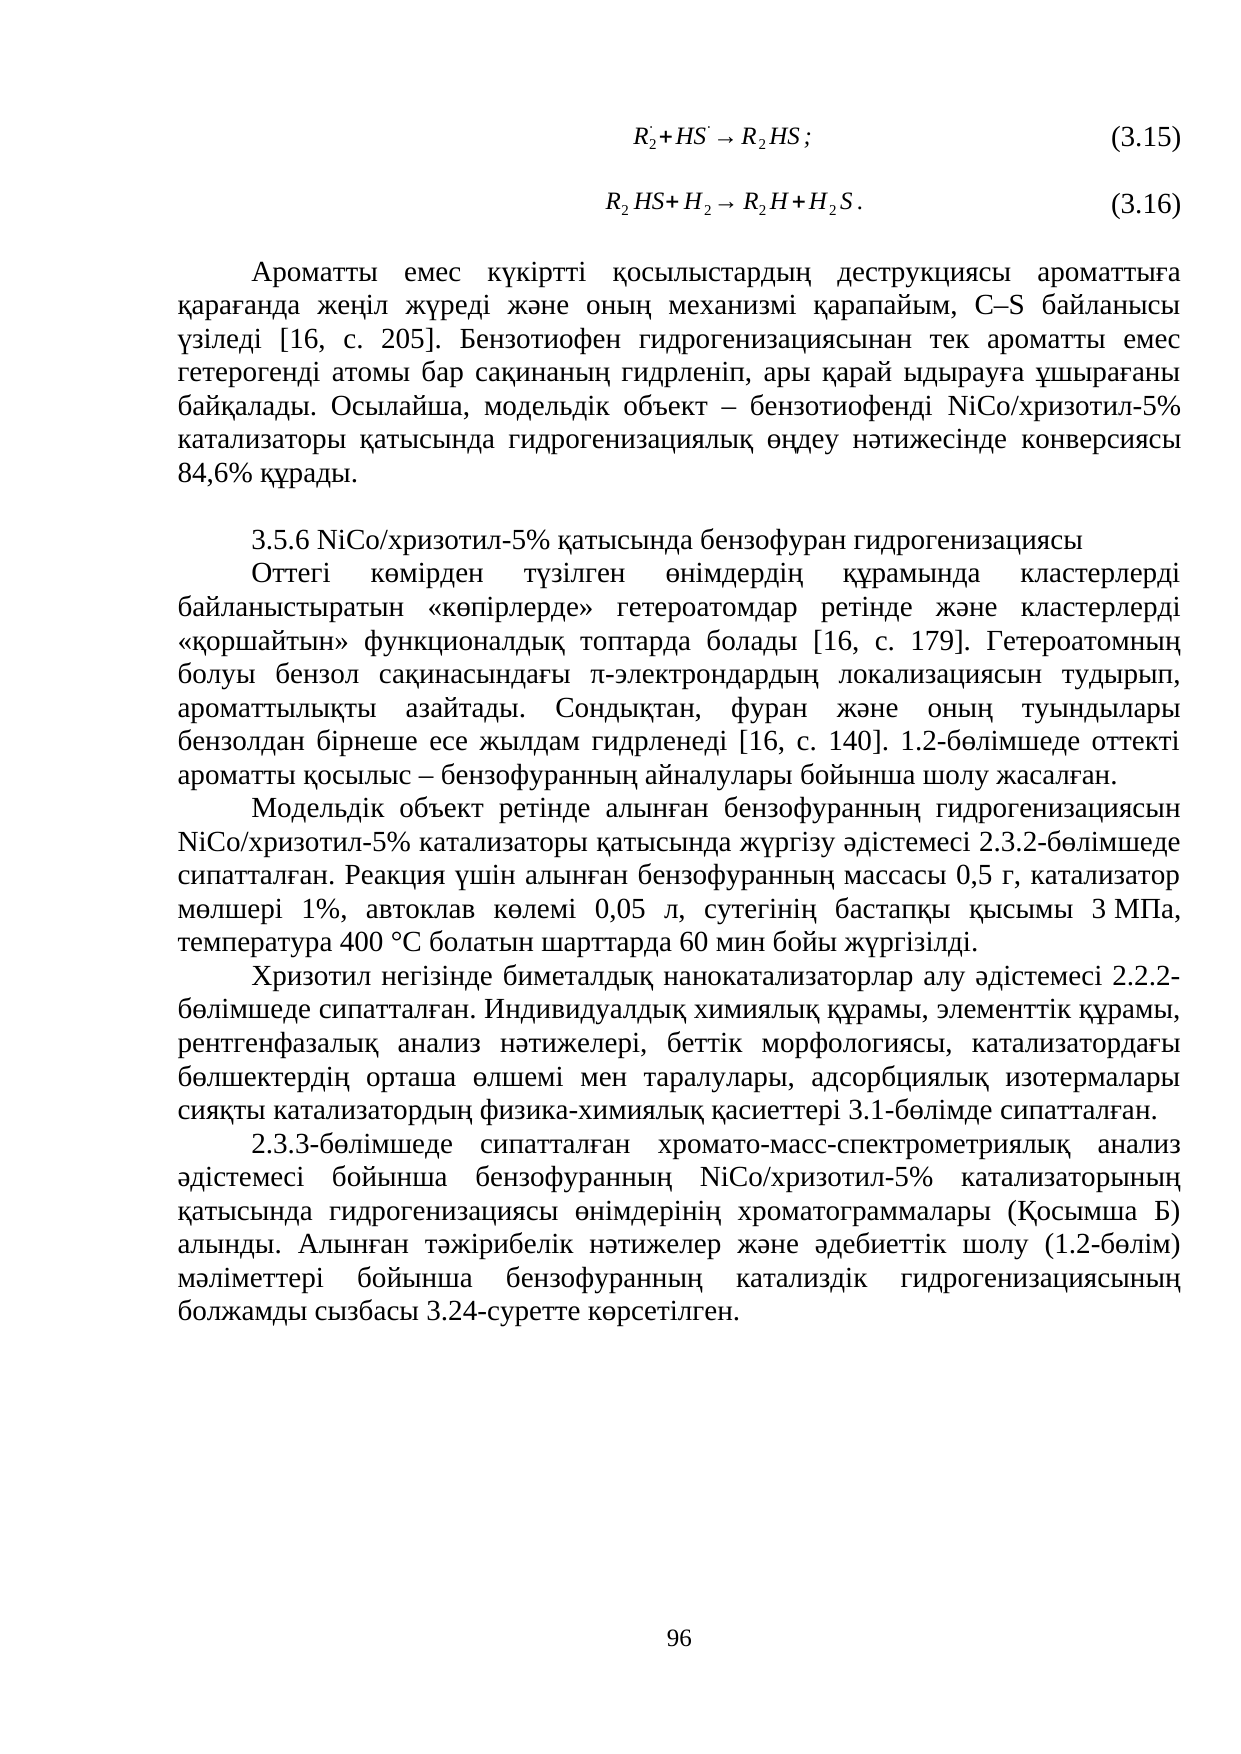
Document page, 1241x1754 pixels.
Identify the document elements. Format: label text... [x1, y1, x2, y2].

text 3.5.6 NiCo/хризотил-5% қатысында бензофуран гидрогенизациясы [177, 522, 1181, 556]
text Оттегі көмірден түзілген өнімдердің құрамында кластерлерді байланыстыратын «көпірлерде» гетероатомдар ретінде және кластерлерді «қоршайтын» функционалдық топтарда болады [16, с. 179]. Гетероатомның болуы бензол сақинасындағы π-электрондардың локализациясын тудырып, ароматтылықты азайтады. Сондықтан, фуран және оның туындылары бензолдан бірнеше есе жылдам гидрленеді [16, с. 140]. 1.2-бөлімшеде оттекті ароматты қосылыс – бензофуранның айналулары бойынша шолу жасалған. [177, 556, 1181, 790]
text Модельдік объект ретінде алынған бензофуранның гидрогенизациясын NiCo/хризотил-5% катализаторы қатысында жүргізу әдістемесі 2.3.2-бөлімшеде сипатталған. Реакция үшін алынған бензофуранның массасы 0,5 г, катализатор мөлшері 1%, автоклав көлемі 0,05 л, сутегінің бастапқы қысымы 3 МПа, температура 400 °С болатын шарттарда 60 мин бойы жүргізілді. [177, 790, 1181, 958]
text Ароматты емес күкіртті қосылыстардың деструкциясы ароматтыға қарағанда жеңіл жүреді және оның механизмі қарапайым, C–S байланысы үзіледі [16, с. 205]. Бензотиофен гидрогенизациясынан тек ароматты емес гетерогенді атомы бар сақинаның гидрленіп, ары қарай ыдырауға ұшырағаны байқалады. Осылайша, модельдік объект – бензотиофенді NiCo/хризотил-5% катализаторы қатысында гидрогенизациялық өңдеу нәтижесінде конверсиясы 84,6% құрады. [177, 254, 1181, 488]
text (3.15) [177, 118, 1181, 153]
text (3.16) [177, 187, 1181, 220]
text 2.3.3-бөлімшеде сипатталған хромато-масс-спектрометриялық анализ әдістемесі бойынша бензофуранның NiCo/хризотил-5% катализаторының қатысында гидрогенизациясы өнімдерінің хроматограммалары (Қосымша Б) алынды. Алынған тәжірибелік нәтижелер және әдебиеттік шолу (1.2-бөлім) мәліметтері бойынша бензофуранның катализдік гидрогенизациясының болжамды сызбасы 3.24-суретте көрсетілген. [177, 1126, 1181, 1327]
text Хризотил негізінде биметалдық нанокатализаторлар алу әдістемесі 2.2.2-бөлімшеде сипатталған. Индивидуалдық химиялық құрамы, элементтік құрамы, рентгенфазалық анализ нәтижелері, беттік морфологиясы, катализатордағы бөлшектердің орташа өлшемі мен таралулары, адсорбциялық изотермалары сияқты катализатордың физика-химиялық қасиеттері 3.1-бөлімде сипатталған. [177, 958, 1181, 1126]
